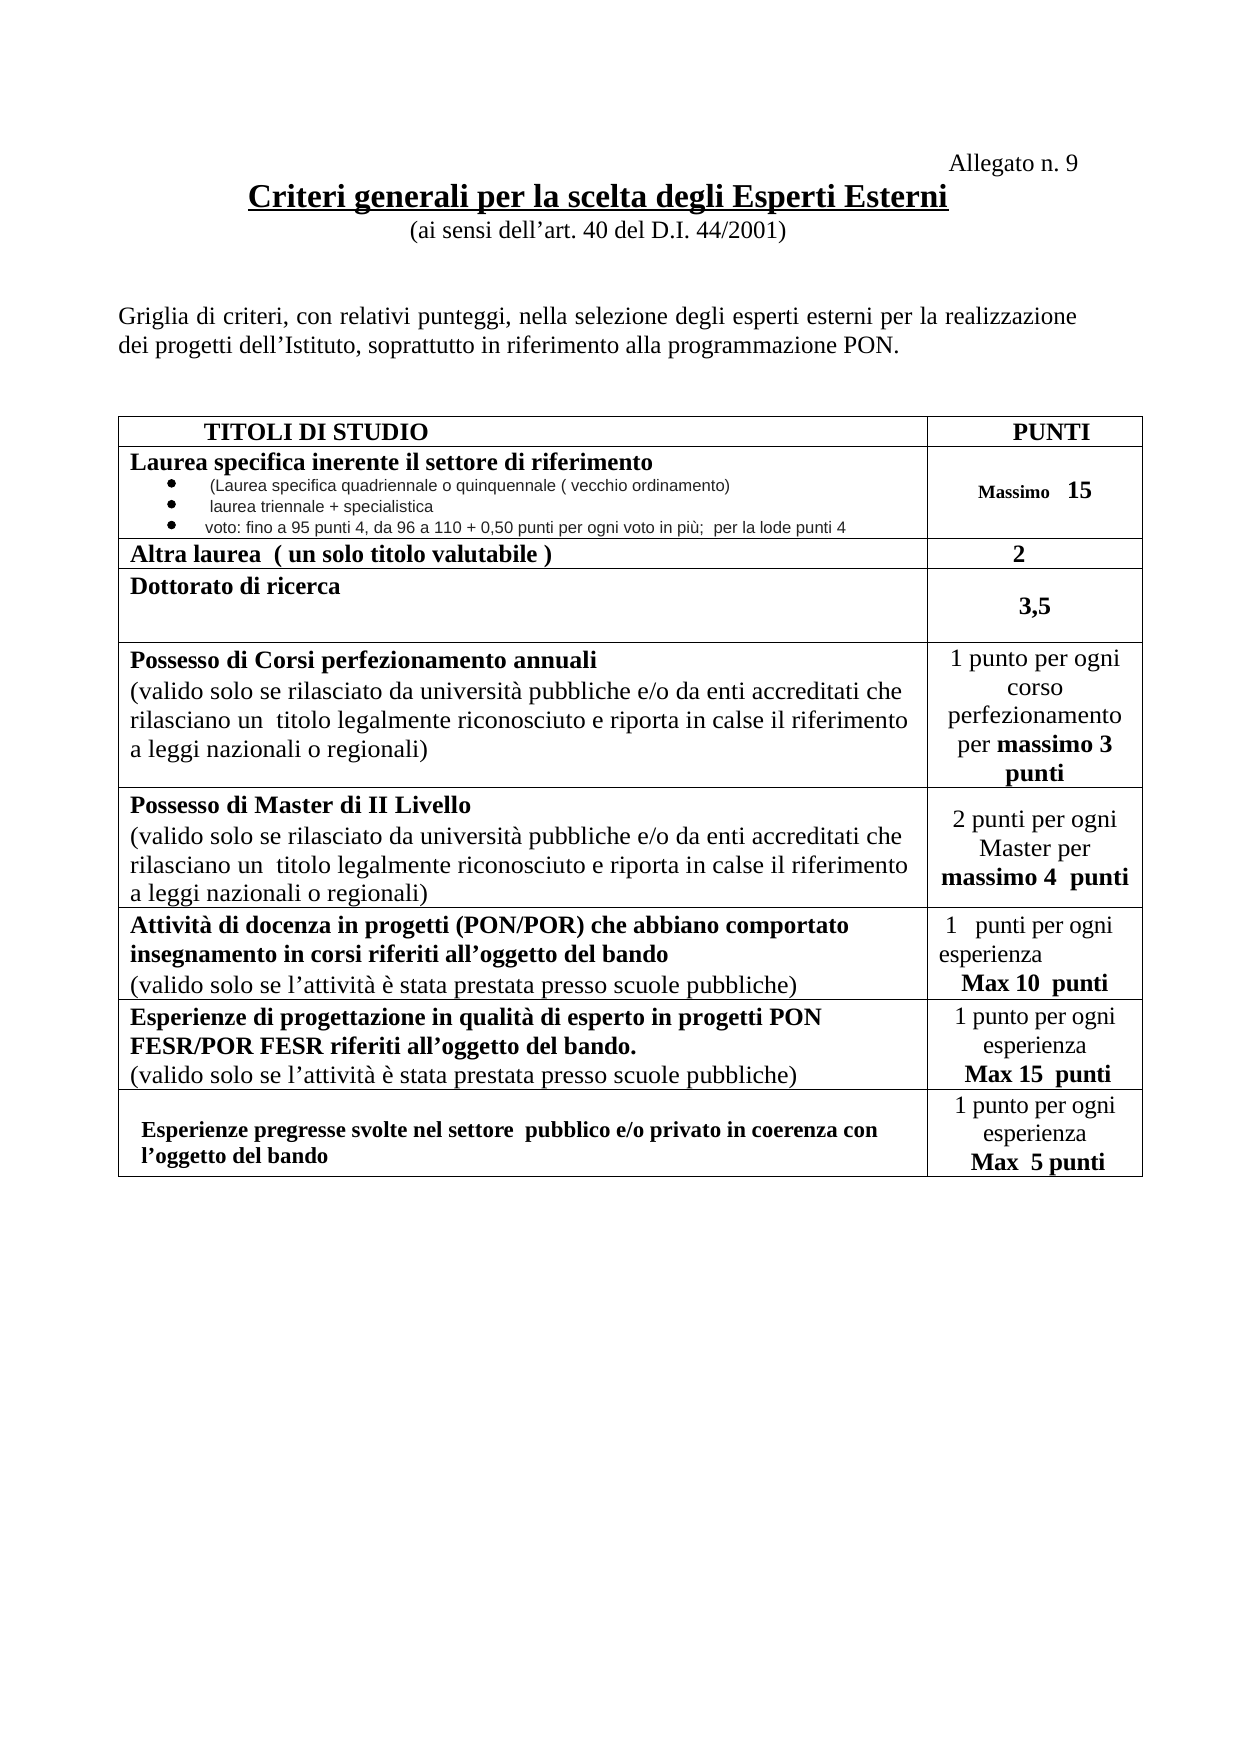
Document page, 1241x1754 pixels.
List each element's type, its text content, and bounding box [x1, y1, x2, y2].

table_cell 3,5 [928, 569, 1142, 642]
table_cell 1 punto per ogni esperienza Max 5 punti [928, 1090, 1142, 1176]
table_cell 1 punto per ogni esperienza Max 15 punti [928, 1000, 1142, 1089]
table_cell Massimo 15 [928, 447, 1142, 538]
table_cell Possesso di Master di II Livello (valido solo se rilasciato da università pubbliche e/o da enti accreditati che rilasciano un titolo legalmente riconosciuto e riporta in calse il riferimento a leggi nazionali o regionali) [119, 788, 927, 907]
table_cell 2 [928, 539, 1142, 568]
table_cell Attività di docenza in progetti (PON/POR) che abbiano comportato insegnamento in corsi riferiti all’oggetto del bando (valido solo se l’attività è stata prestata presso scuole pubbliche) [119, 908, 927, 999]
table_cell 1 punto per ogni corso perfezionamento per massimo 3 punti [928, 643, 1142, 787]
table_cell 1 punti per ogni esperienza Max 10 punti [928, 908, 1142, 999]
text Griglia di criteri, con relativi punteggi, nella selezione degli esperti esterni per la realizzazione dei progetti dell’Istituto, soprattutto in riferimento alla programmazione PON. [118, 301, 1078, 358]
text Criteri generali per la scelta degli Esperti Esterni [118, 176, 1078, 215]
table_header TITOLI DI STUDIO [119, 417, 927, 446]
table_cell 2 punti per ogni Master per massimo 4 punti [928, 788, 1142, 907]
table_cell Esperienze di progettazione in qualità di esperto in progetti PON FESR/POR FESR riferiti all’oggetto del bando. (valido solo se l’attività è stata prestata presso scuole pubbliche) [119, 1000, 927, 1089]
table_cell Dottorato di ricerca [119, 569, 927, 642]
table_cell Laurea specifica inerente il settore di riferimento (Laurea specifica quadriennale o quinquennale ( vecchio ordinamento) laurea triennale + specialistica voto: fino a 95 punti 4, da 96 a 110 + 0,50 punti per ogni voto in più; per la lode punti 4 [119, 447, 927, 538]
text (ai sensi dell’art. 40 del D.I. 44/2001) [118, 215, 1078, 243]
table_cell Possesso di Corsi perfezionamento annuali (valido solo se rilasciato da università pubbliche e/o da enti accreditati che rilasciano un titolo legalmente riconosciuto e riporta in calse il riferimento a leggi nazionali o regionali) [119, 643, 927, 787]
table_cell Altra laurea ( un solo titolo valutabile ) [119, 539, 927, 568]
table_header PUNTI [928, 417, 1142, 446]
text Allegato n. 9 [118, 148, 1078, 176]
table_cell [119, 1090, 927, 1176]
